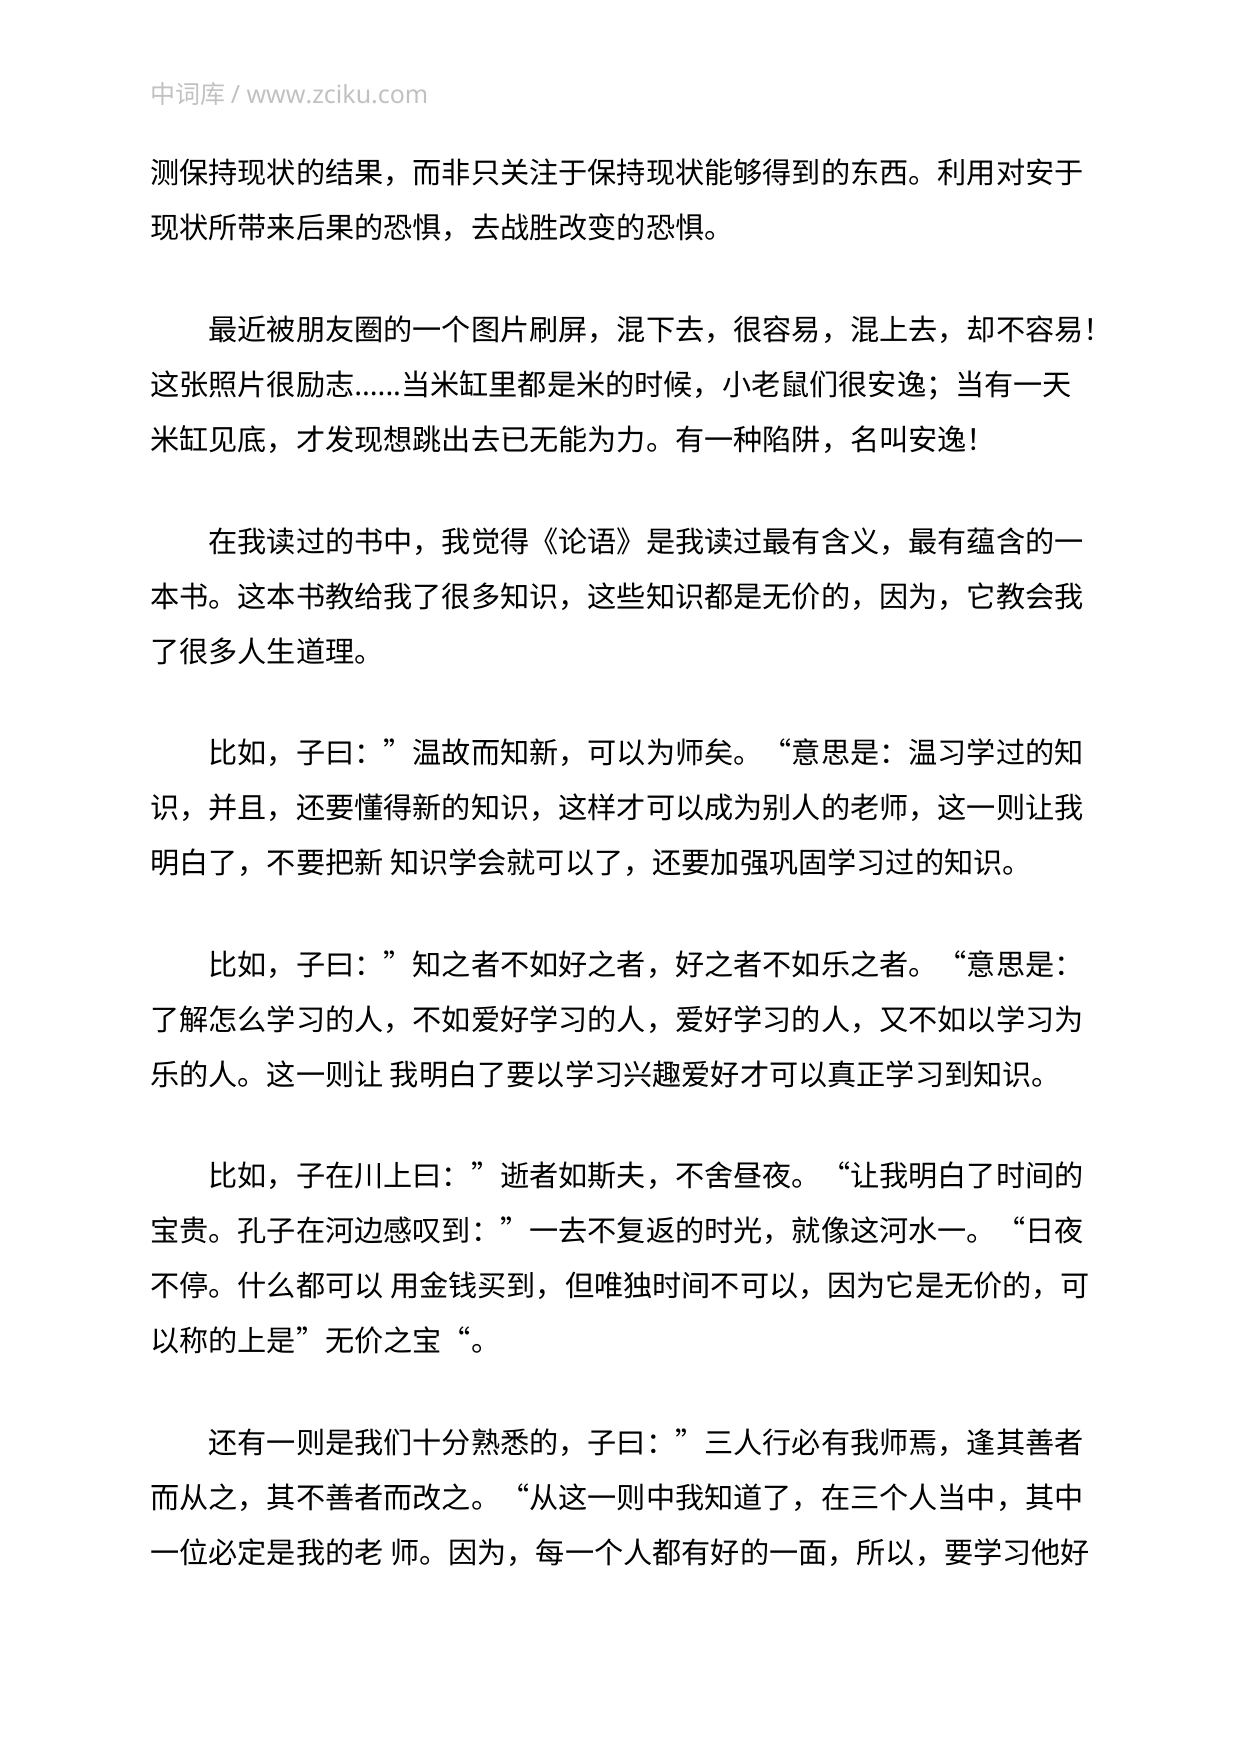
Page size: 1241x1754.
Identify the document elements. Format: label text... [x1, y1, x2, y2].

text 在我读过的书中，我觉得《论语》是我读过最有含义，最有蕴含的一本书。这本书教给我了很多知识，这些知识都是无价的，因为，它教会我了很多人生道理。 [150, 518, 1090, 670]
text 最近被朋友圈的一个图片刷屏，混下去，很容易，混上去，却不容易！这张照片很励志......当米缸里都是米的时候，小老鼠们很安逸；当有一天米缸见底，才发现想跳出去已无能为力。有一种陷阱，名叫安逸！ [150, 307, 1090, 459]
text 比如，子在川上曰：”逝者如斯夫，不舍昼夜。“让我明白了时间的宝贵。孔子在河边感叹到：”一去不复返的时光，就像这河水一。“日夜不停。什么都可以 用金钱买到，但唯独时间不可以，因为它是无价的，可以称的上是”无价之宝“。 [150, 1153, 1090, 1360]
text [150, 1419, 1090, 1572]
text 比如，子曰：”温故而知新，可以为师矣。“意思是：温习学过的知识，并且，还要懂得新的知识，这样才可以成为别人的老师，这一则让我明白了，不要把新 知识学会就可以了，还要加强巩固学习过的知识。 [150, 730, 1090, 882]
text 比如，子曰：”知之者不如好之者，好之者不如乐之者。“意思是：了解怎么学习的人，不如爱好学习的人，爱好学习的人，又不如以学习为乐的人。这一则让 我明白了要以学习兴趣爱好才可以真正学习到知识。 [150, 941, 1090, 1093]
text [150, 150, 1090, 247]
